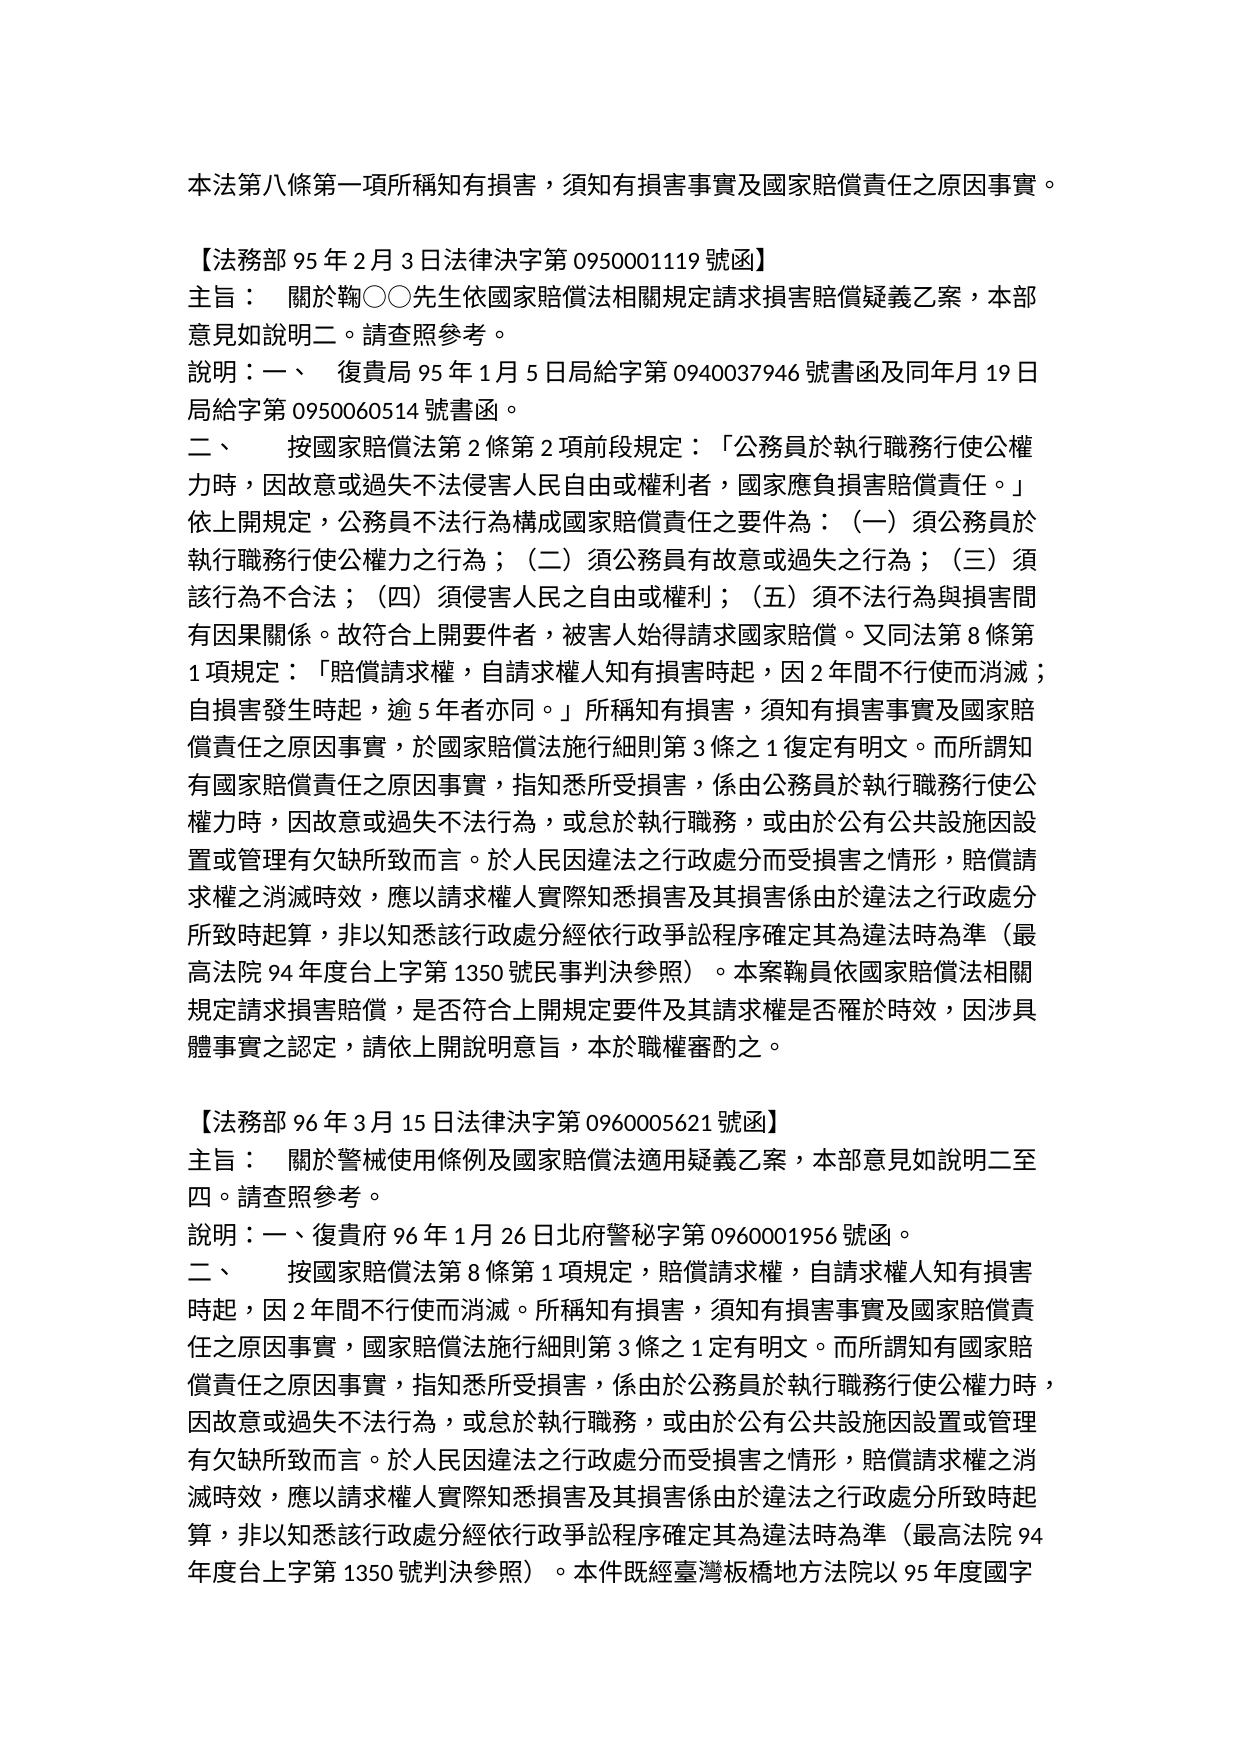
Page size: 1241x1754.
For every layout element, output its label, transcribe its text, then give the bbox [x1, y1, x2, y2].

text 【法務部95年2月3日法律決字第0950001119號函】 [187, 239, 1053, 277]
text 說明：一、 復貴局95年1月5日局給字第0940037946號書函及同年月19日局給字第0950060514號書函。 [187, 352, 1053, 427]
text 說明：一、復貴府96年1月26日北府警秘字第0960001956號函。 [187, 1214, 1053, 1252]
text 主旨： 關於鞠○○先生依國家賠償法相關規定請求損害賠償疑義乙案，本部意見如說明二。請查照參考。 [187, 277, 1053, 352]
text 【法務部96年3月15日法律決字第0960005621號函】 [187, 1102, 1053, 1139]
text 本法第八條第一項所稱知有損害，須知有損害事實及國家賠償責任之原因事實。 [187, 164, 1053, 202]
text 主旨： 關於警械使用條例及國家賠償法適用疑義乙案，本部意見如說明二至四。請查照參考。 [187, 1139, 1053, 1214]
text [187, 1252, 1053, 1589]
text 二、 按國家賠償法第2條第2項前段規定：「公務員於執行職務行使公權力時，因故意或過失不法侵害人民自由或權利者，國家應負損害賠償責任。」依上開規定，公務員不法行為構成國家賠償責任之要件為：（一）須公務員於執行職務行使公權力之行為；（二）須公務員有故意或過失之行為；（三）須該行為不合法；（四）須侵害人民之自由或權利；（五）須不法行為與損害間有因果關係。故符合上開要件者，被害人始得請求國家賠償。又同法第8條第1項規定：「賠償請求權，自請求權人知有損害時起，因2年間不行使而消滅；自損害發生時起，逾5年者亦同。」所稱知有損害，須知有損害事實及國家賠償責任之原因事實，於國家賠償法施行細則第3條之1復定有明文。而所謂知有國家賠償責任之原因事實，指知悉所受損害，係由公務員於執行職務行使公權力時，因故意或過失不法行為，或怠於執行職務，或由於公有公共設施因設置或管理有欠缺所致而言。於人民因違法之行政處分而受損害之情形，賠償請求權之消滅時效，應以請求權人實際知悉損害及其損害係由於違法之行政處分所致時起算，非以知悉該行政處分經依行政爭訟程序確定其為違法時為準（最高法院94年度台上字第1350號民事判決參照）。本案鞠員依國家賠償法相關規定請求損害賠償，是否符合上開規定要件及其請求權是否罹於時效，因涉具體事實之認定，請依上開說明意旨，本於職權審酌之。 [187, 427, 1053, 1064]
